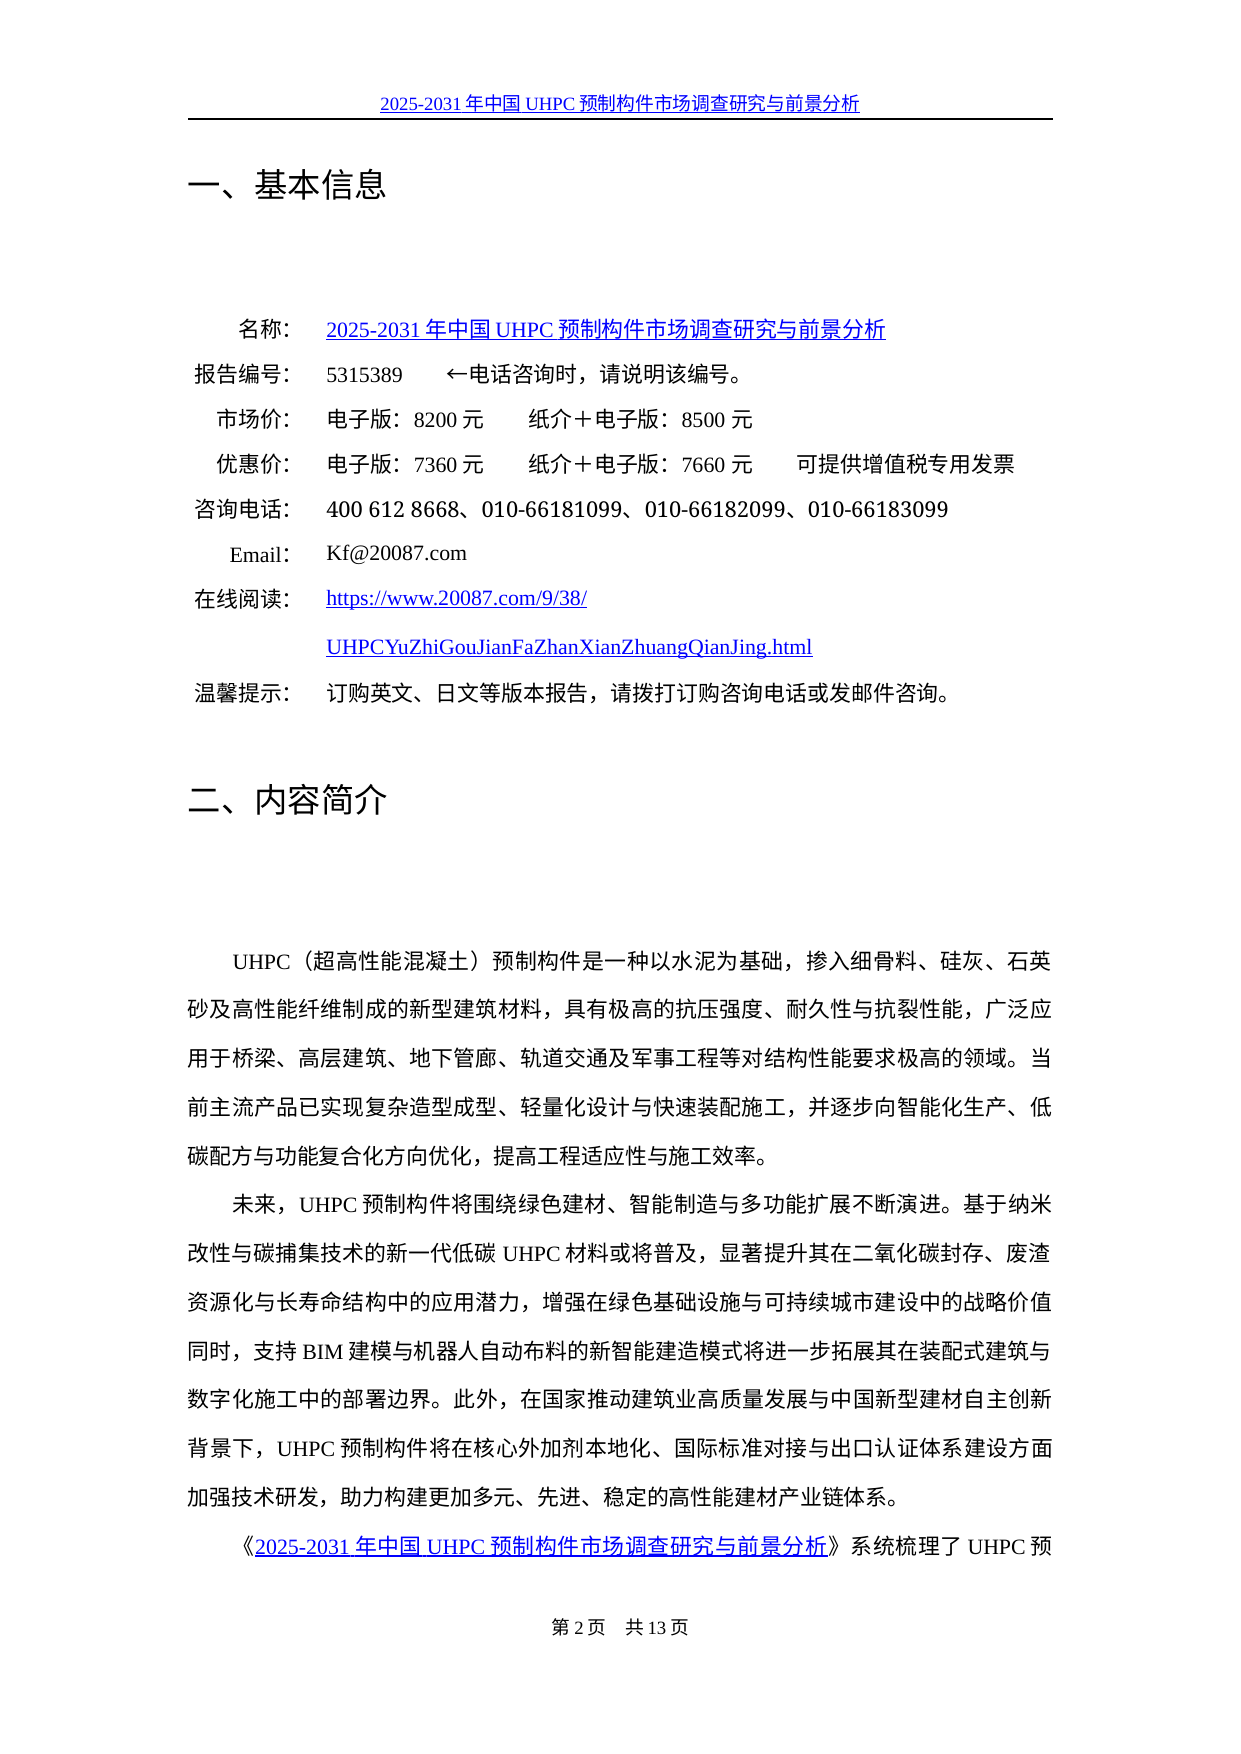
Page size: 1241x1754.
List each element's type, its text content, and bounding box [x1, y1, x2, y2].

table_cell 订购英文、日文等版本报告，请拨打订购咨询电话或发邮件咨询。 [315, 675, 1073, 720]
table_cell 在线阅读： [167, 582, 315, 675]
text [187, 943, 1053, 1561]
table_cell [315, 582, 1073, 675]
table_cell 报告编号： [167, 357, 315, 402]
table_header 2025-2031年中国UHPC预制构件市场调查研究与前景分析 [315, 312, 1073, 357]
table_cell 市场价： [167, 402, 315, 447]
table_header 名称： [167, 312, 315, 357]
table_cell 温馨提示： [167, 675, 315, 720]
table_cell 电子版：8200 元 纸介＋电子版：8500 元 [315, 402, 1073, 447]
table_cell 400 612 8668、010-66181099、010-66182099、010-66183099 [315, 492, 1073, 537]
table_cell 电子版：7360 元 纸介＋电子版：7660 元 可提供增值税专用发票 [315, 447, 1073, 492]
table_cell Email： [167, 537, 315, 582]
table_cell 咨询电话： [167, 492, 315, 537]
title 二、内容简介 [187, 766, 1053, 831]
table_cell 5315389 ←电话咨询时，请说明该编号。 [315, 357, 1073, 402]
table_cell Kf@20087.com [315, 537, 1073, 582]
title 一、基本信息 [187, 150, 1053, 215]
table_cell 优惠价： [167, 447, 315, 492]
